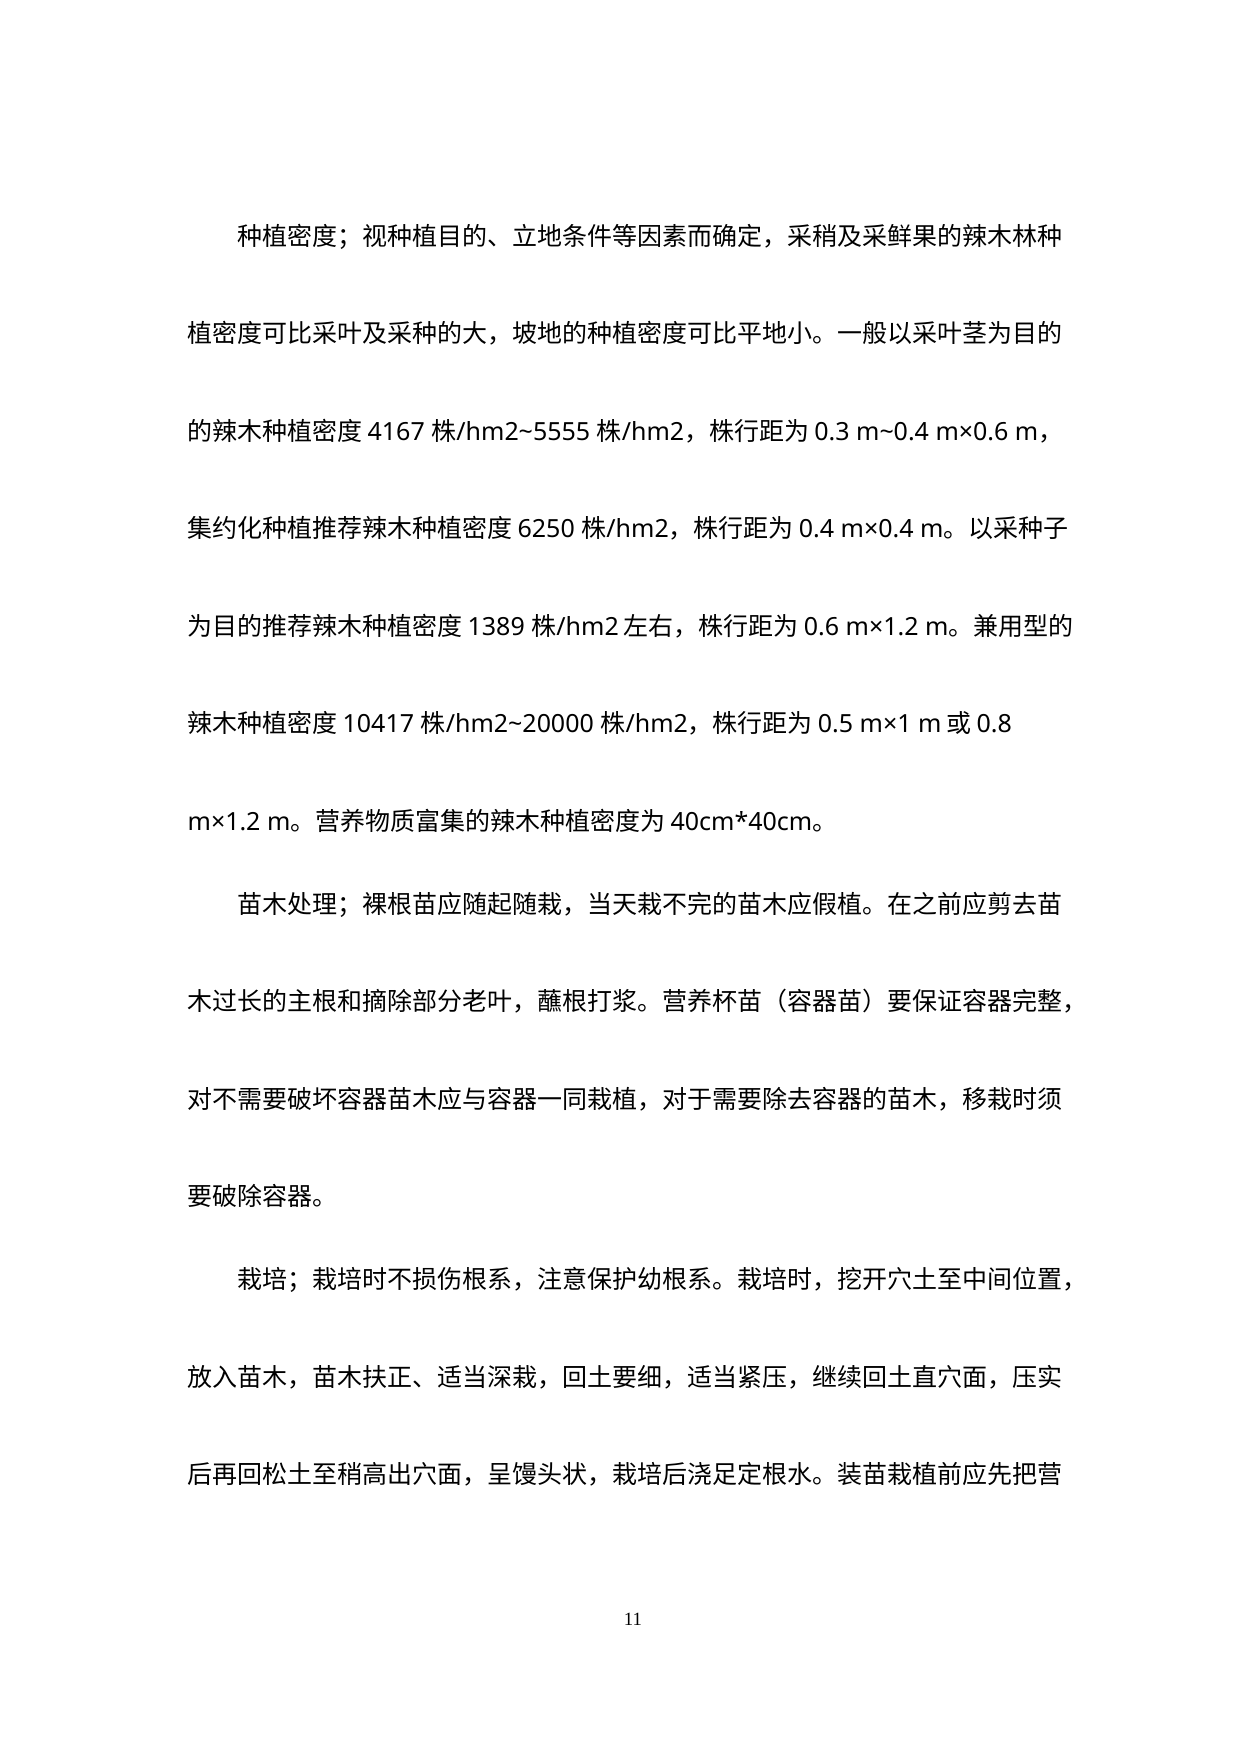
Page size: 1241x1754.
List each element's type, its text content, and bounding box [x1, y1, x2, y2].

text 苗木处理；裸根苗应随起随栽，当天栽不完的苗木应假植。在之前应剪去苗木过长的主根和摘除部分老叶，蘸根打浆。营养杯苗（容器苗）要保证容器完整，对不需要破坏容器苗木应与容器一同栽植，对于需要除去容器的苗木，移栽时须要破除容器。 [187, 870, 1078, 1227]
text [187, 1246, 1078, 1506]
text 种植密度；视种植目的、立地条件等因素而确定，采稍及采鲜果的辣木林种植密度可比采叶及采种的大，坡地的种植密度可比平地小。一般以采叶茎为目的的辣木种植密度4167 株/hm2~5555 株/hm2，株行距为0.3 m~0.4 m×0.6 m，集约化种植推荐辣木种植密度6250 株/hm2，株行距为0.4 m×0.4 m。以采种子为目的推荐辣木种植密度1389 株/hm2左右，株行距为0.6 m×1.2 m。兼用型的辣木种植密度10417 株/hm2~20000 株/hm2，株行距为0.5 m×1 m或0.8 m×1.2 m。营养物质富集的辣木种植密度为40cm*40cm。 [187, 202, 1078, 852]
